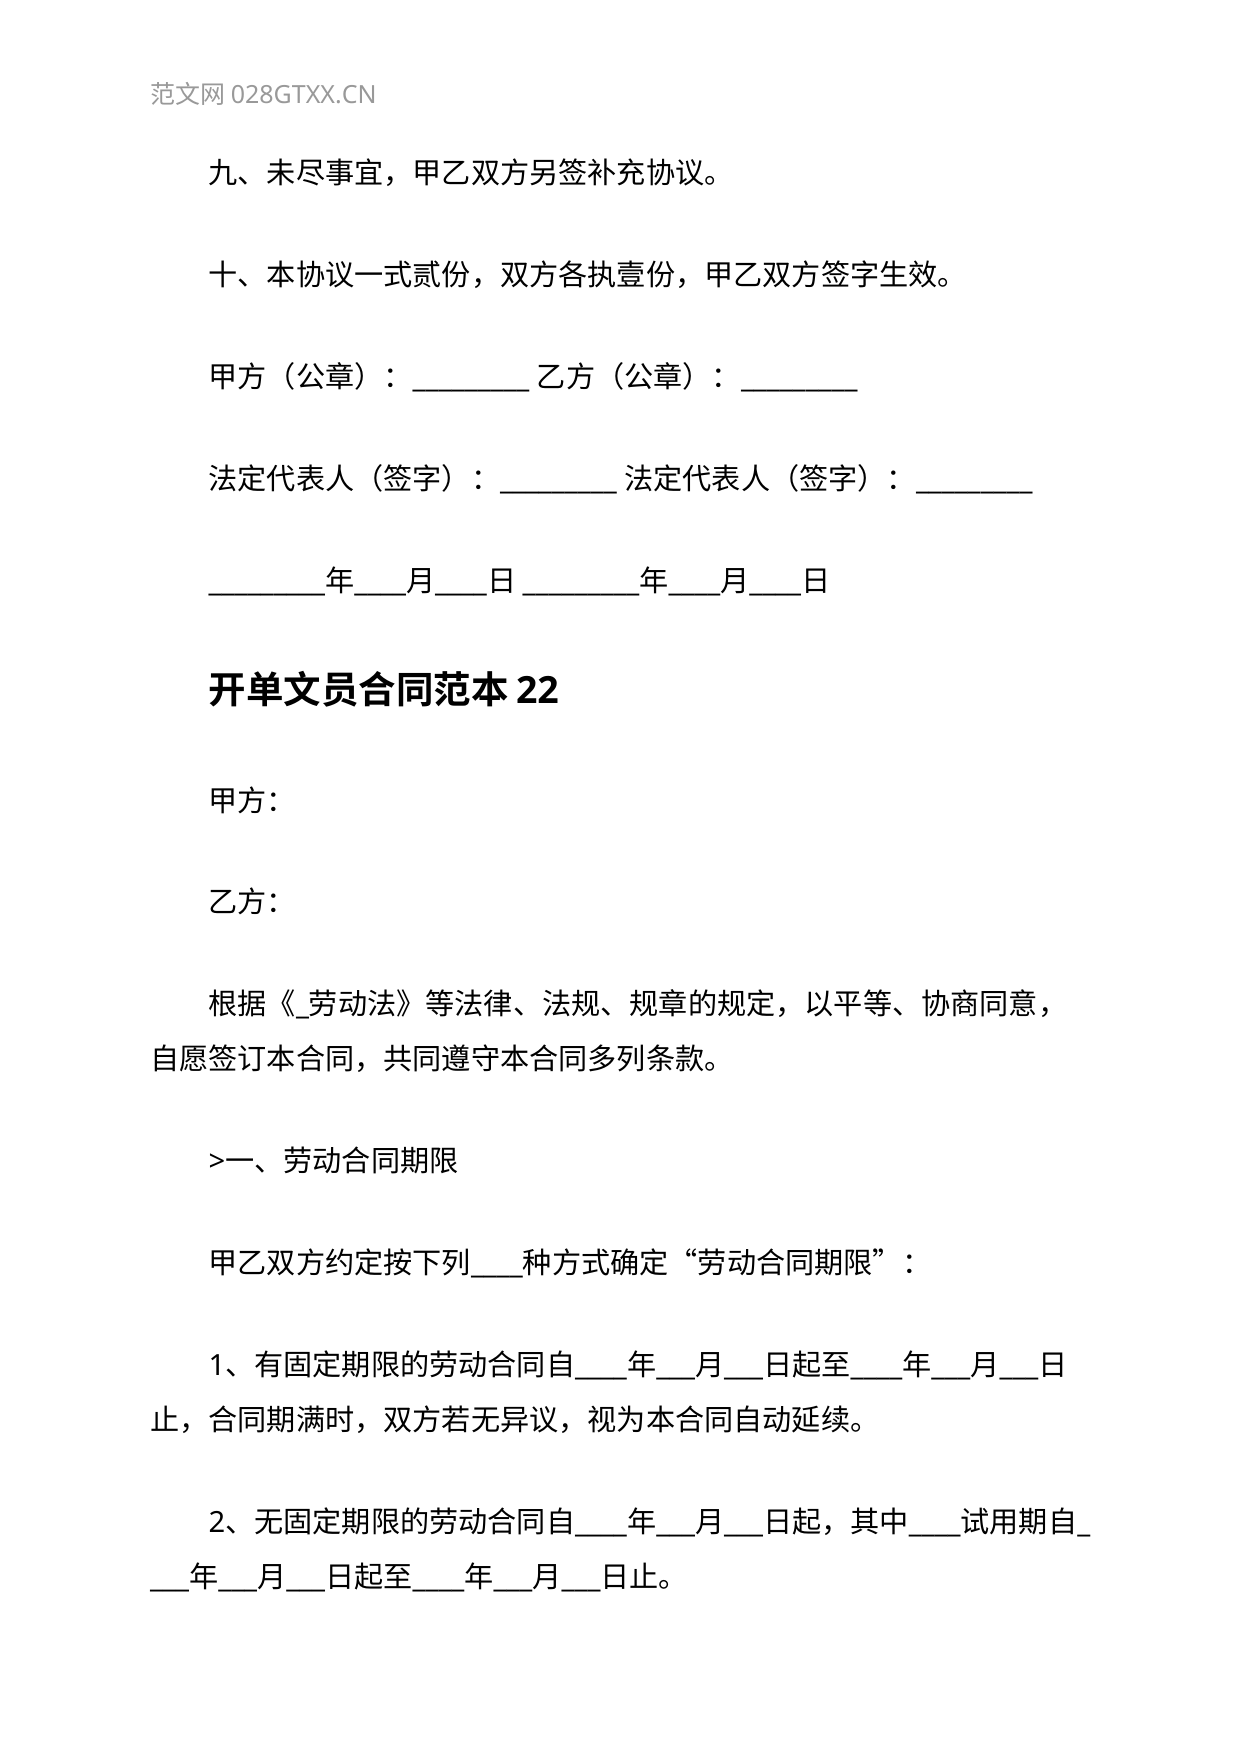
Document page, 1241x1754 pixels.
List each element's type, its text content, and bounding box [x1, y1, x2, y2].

text 1、有固定期限的劳动合同自____年___月___日起至____年___月___日止，合同期满时，双方若无异议，视为本合同自动延续。 [150, 1341, 1090, 1439]
text 乙方： [150, 879, 1090, 921]
text 甲方： [150, 777, 1090, 819]
text 2、无固定期限的劳动合同自____年___月___日起，其中____试用期自____年___月___日起至____年___月___日止。 [150, 1498, 1090, 1596]
text 甲方（公章）：_________ 乙方（公章）：_________ [150, 353, 1090, 396]
text 开单文员合同范本22 [150, 659, 1090, 714]
text 九、未尽事宜，甲乙双方另签补充协议。 [150, 150, 1090, 192]
text 十、本协议一式贰份，双方各执壹份，甲乙双方签字生效。 [150, 252, 1090, 294]
text >一、劳动合同期限 [150, 1137, 1090, 1180]
text 法定代表人（签字）：_________ 法定代表人（签字）：_________ [150, 456, 1090, 498]
text 根据《_劳动法》等法律、法规、规章的规定，以平等、协商同意，自愿签订本合同，共同遵守本合同多列条款。 [150, 981, 1090, 1078]
text 甲乙双方约定按下列____种方式确定“劳动合同期限”： [150, 1239, 1090, 1282]
text _________年____月____日 _________年____月____日 [150, 557, 1090, 600]
